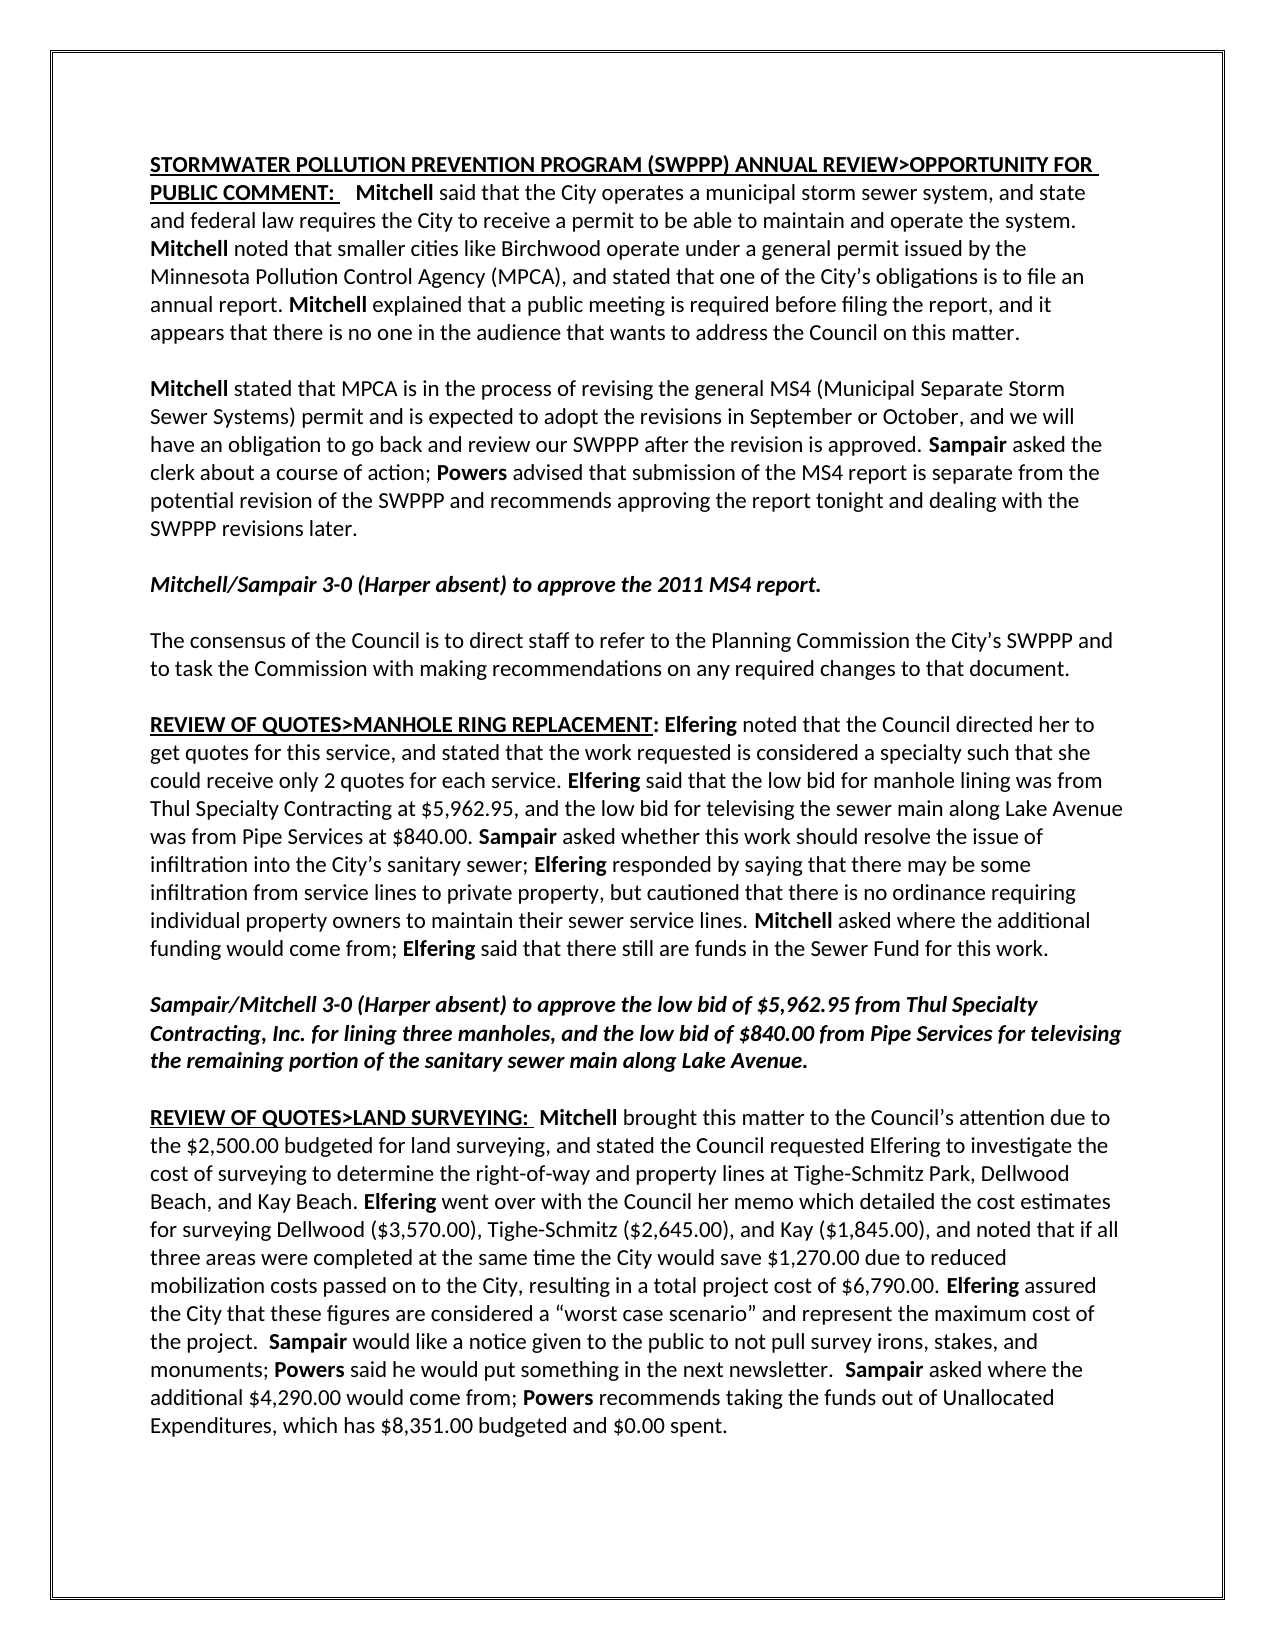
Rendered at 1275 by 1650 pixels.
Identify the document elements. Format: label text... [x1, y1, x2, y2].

text STORMWATER POLLUTION PREVENTION PROGRAM (SWPPP) ANNUAL REVIEW>OPPORTUNITY FOR PUBLIC COMMENT: Mitchell said that the City operates a municipal storm sewer system, and state and federal law requires the City to receive a permit to be able to maintain and operate the system. Mitchell noted that smaller cities like Birchwood operate under a general permit issued by the Minnesota Pollution Control Agency (MPCA), and stated that one of the City’s obligations is to file an annual report. Mitchell explained that a public meeting is required before filing the report, and it appears that there is no one in the audience that wants to address the Council on this matter. [150, 150, 1125, 346]
text Mitchell/Sampair 3-0 (Harper absent) to approve the 2011 MS4 report. [150, 570, 1125, 598]
text REVIEW OF QUOTES>LAND SURVEYING: Mitchell brought this matter to the Council’s attention due to the $2,500.00 budgeted for land surveying, and stated the Council requested Elfering to investigate the cost of surveying to determine the right-of-way and property lines at Tighe-Schmitz Park, Dellwood Beach, and Kay Beach. Elfering went over with the Council her memo which detailed the cost estimates for surveying Dellwood ($3,570.00), Tighe-Schmitz ($2,645.00), and Kay ($1,845.00), and noted that if all three areas were completed at the same time the City would save $1,270.00 due to reduced mobilization costs passed on to the City, resulting in a total project cost of $6,790.00. Elfering assured the City that these figures are considered a “worst case scenario” and represent the maximum cost of the project. Sampair would like a notice given to the public to not pull survey irons, stakes, and monuments; Powers said he would put something in the next newsletter. Sampair asked where the additional $4,290.00 would come from; Powers recommends taking the funds out of Unallocated Expenditures, which has $8,351.00 budgeted and $0.00 spent. [150, 1103, 1125, 1439]
text Mitchell stated that MPCA is in the process of revising the general MS4 (Municipal Separate Storm Sewer Systems) permit and is expected to adopt the revisions in September or October, and we will have an obligation to go back and review our SWPPP after the revision is approved. Sampair asked the clerk about a course of action; Powers advised that submission of the MS4 report is separate from the potential revision of the SWPPP and recommends approving the report tonight and dealing with the SWPPP revisions later. [150, 374, 1125, 542]
text The consensus of the Council is to direct staff to refer to the Planning Commission the City’s SWPPP and to task the Commission with making recommendations on any required changes to that document. [150, 626, 1125, 682]
text Sampair/Mitchell 3-0 (Harper absent) to approve the low bid of $5,962.95 from Thul Specialty Contracting, Inc. for lining three manholes, and the low bid of $840.00 from Pipe Services for televising the remaining portion of the sanitary sewer main along Lake Avenue. [150, 991, 1125, 1075]
text REVIEW OF QUOTES>MANHOLE RING REPLACEMENT: Elfering noted that the Council directed her to get quotes for this service, and stated that the work requested is considered a specialty such that she could receive only 2 quotes for each service. Elfering said that the low bid for manhole lining was from Thul Specialty Contracting at $5,962.95, and the low bid for televising the sewer main along Lake Avenue was from Pipe Services at $840.00. Sampair asked whether this work should resolve the issue of infiltration into the City’s sanitary sewer; Elfering responded by saying that there may be some infiltration from service lines to private property, but cautioned that there is no ordinance requiring individual property owners to maintain their sewer service lines. Mitchell asked where the additional funding would come from; Elfering said that there still are funds in the Sewer Fund for this work. [150, 710, 1125, 963]
